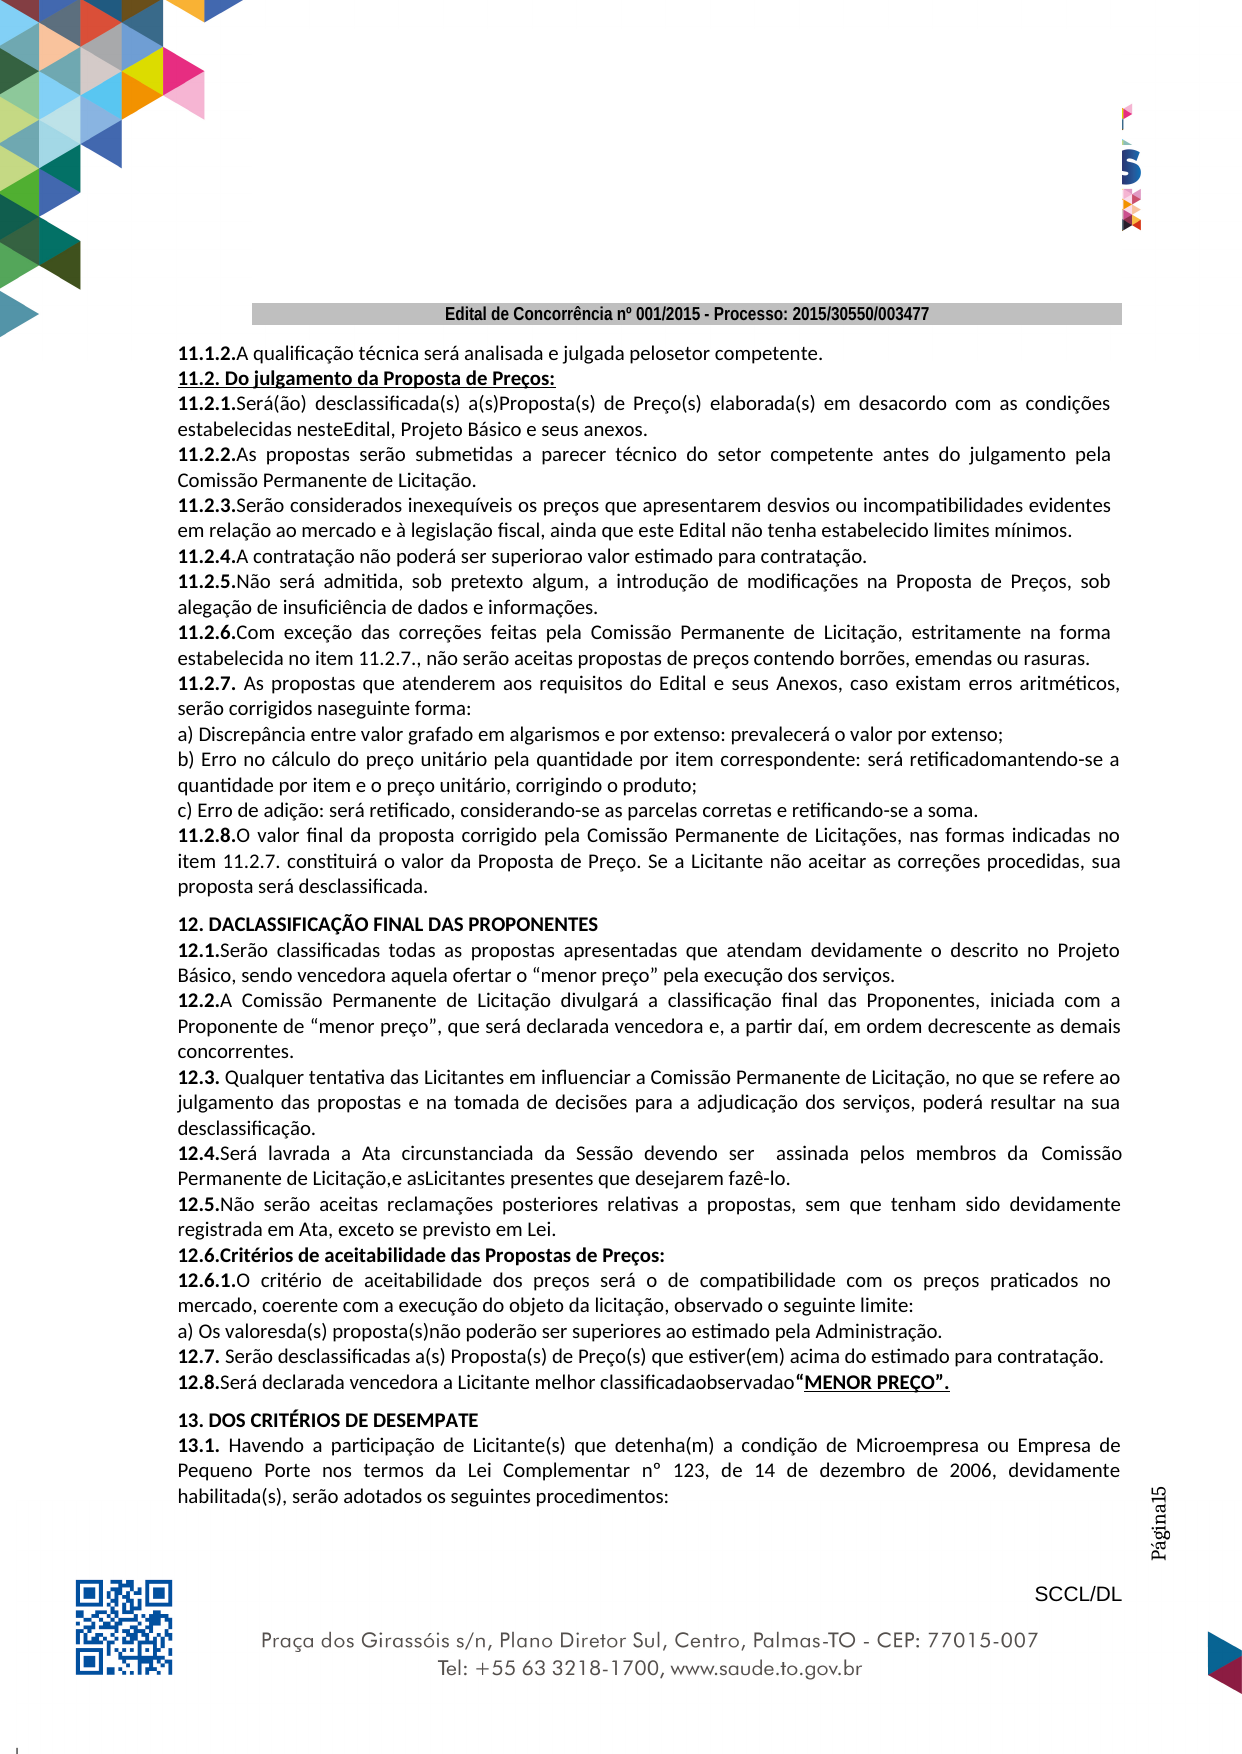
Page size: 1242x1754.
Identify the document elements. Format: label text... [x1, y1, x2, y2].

text 12.2.A Comissão Permanente de Licitação divulgará a classificação final das Proponentes, iniciada com a Proponente de “menor preço”, que será declarada vencedora e, a partir daí, em ordem decrescente as demais concorrentes. [177, 988, 1122, 1064]
text 11.2.2.As propostas serão submetidas a parecer técnico do setor competente antes do julgamento pela Comissão Permanente de Licitação. [177, 441, 1112, 492]
text 11.2.5.Não será admitida, sob pretexto algum, a introdução de modificações na Proposta de Preços, sob alegação de insuficiência de dados e informações. [177, 568, 1112, 619]
text 11.2.6.Com exceção das correções feitas pela Comissão Permanente de Licitação, estritamente na forma estabelecida no item 11.2.7., não serão aceitas propostas de preços contendo borrões, emendas ou rasuras. [177, 619, 1112, 670]
text c) Erro de adição: será retificado, considerando-se as parcelas corretas e retificando-se a soma. [177, 797, 1112, 823]
text 13.1. Havendo a participação de Licitante(s) que detenha(m) a condição de Microempresa ou Empresa de Pequeno Porte nos termos da Lei Complementar nº 123, de 14 de dezembro de 2006, devidamente habilitada(s), serão adotados os seguintes procedimentos: [177, 1432, 1122, 1508]
text 11.2.3.Serão considerados inexequíveis os preços que apresentarem desvios ou incompatibilidades evidentes em relação ao mercado e à legislação fiscal, ainda que este Edital não tenha estabelecido limites mínimos. [177, 492, 1112, 543]
text 11.2.8.O valor final da proposta corrigido pela Comissão Permanente de Licitações, nas formas indicadas no item 11.2.7. constituirá o valor da Proposta de Preço. Se a Licitante não aceitar as correções procedidas, sua proposta será desclassificada. [177, 823, 1122, 899]
text 11.2.4.A contratação não poderá ser superiorao valor estimado para contratação. [177, 543, 1112, 568]
text b) Erro no cálculo do preço unitário pela quantidade por item correspondente: será retificadomantendo-se a quantidade por item e o preço unitário, corrigindo o produto; [177, 746, 1122, 797]
text 12. DACLASSIFICAÇÃO FINAL DAS PROPONENTES [177, 911, 1122, 937]
text 12.6.1.O critério de aceitabilidade dos preços será o de compatibilidade com os preços praticados no mercado, coerente com a execução do objeto da licitação, observado o seguinte limite: [177, 1267, 1112, 1318]
text 11.2.1.Será(ão) desclassificada(s) a(s)Proposta(s) de Preço(s) elaborada(s) em desacordo com as condições estabelecidas nesteEdital, Projeto Básico e seus anexos. [177, 391, 1112, 441]
text 12.6.Critérios de aceitabilidade das Propostas de Preços: [177, 1242, 1122, 1267]
text 11.1.2.A qualificação técnica será analisada e julgada pelosetor competente. [177, 340, 1112, 365]
text 12.1.Serão classificadas todas as propostas apresentadas que atendam devidamente o descrito no Projeto Básico, sendo vencedora aquela ofertar o “menor preço” pela execução dos serviços. [177, 937, 1122, 988]
text 11.2. Do julgamento da Proposta de Preços: [177, 365, 1112, 391]
text 12.3. Qualquer tentativa das Licitantes em influenciar a Comissão Permanente de Licitação, no que se refere ao julgamento das propostas e na tomada de decisões para a adjudicação dos serviços, poderá resultar na sua desclassificação. [177, 1064, 1122, 1140]
text 11.2.7. As propostas que atenderem aos requisitos do Edital e seus Anexos, caso existam erros aritméticos, serão corrigidos naseguinte forma: [177, 670, 1122, 721]
text 12.5.Não serão aceitas reclamações posteriores relativas a propostas, sem que tenham sido devidamente registrada em Ata, exceto se previsto em Lei. [177, 1191, 1122, 1242]
picture [16, 1500, 1242, 1754]
text 12.8.Será declarada vencedora a Licitante melhor classificadaobservadao“MENOR PREÇO”. [177, 1369, 1122, 1394]
text 13. DOS CRITÉRIOS DE DESEMPATE [177, 1407, 1112, 1432]
text 12.4.Será lavrada a Ata circunstanciada da Sessão devendo ser assinada pelos membros da Comissão Permanente de Licitação,e asLicitantes presentes que desejarem fazê-lo. [177, 1140, 1122, 1191]
text a) Discrepância entre valor grafado em algarismos e por extenso: prevalecerá o valor por extenso; [177, 721, 1122, 746]
text a) Os valoresda(s) proposta(s)não poderão ser superiores ao estimado pela Administração. [177, 1318, 1112, 1343]
picture [0, 0, 1242, 361]
text 12.7. Serão desclassificadas a(s) Proposta(s) de Preço(s) que estiver(em) acima do estimado para contratação. [177, 1343, 1122, 1369]
